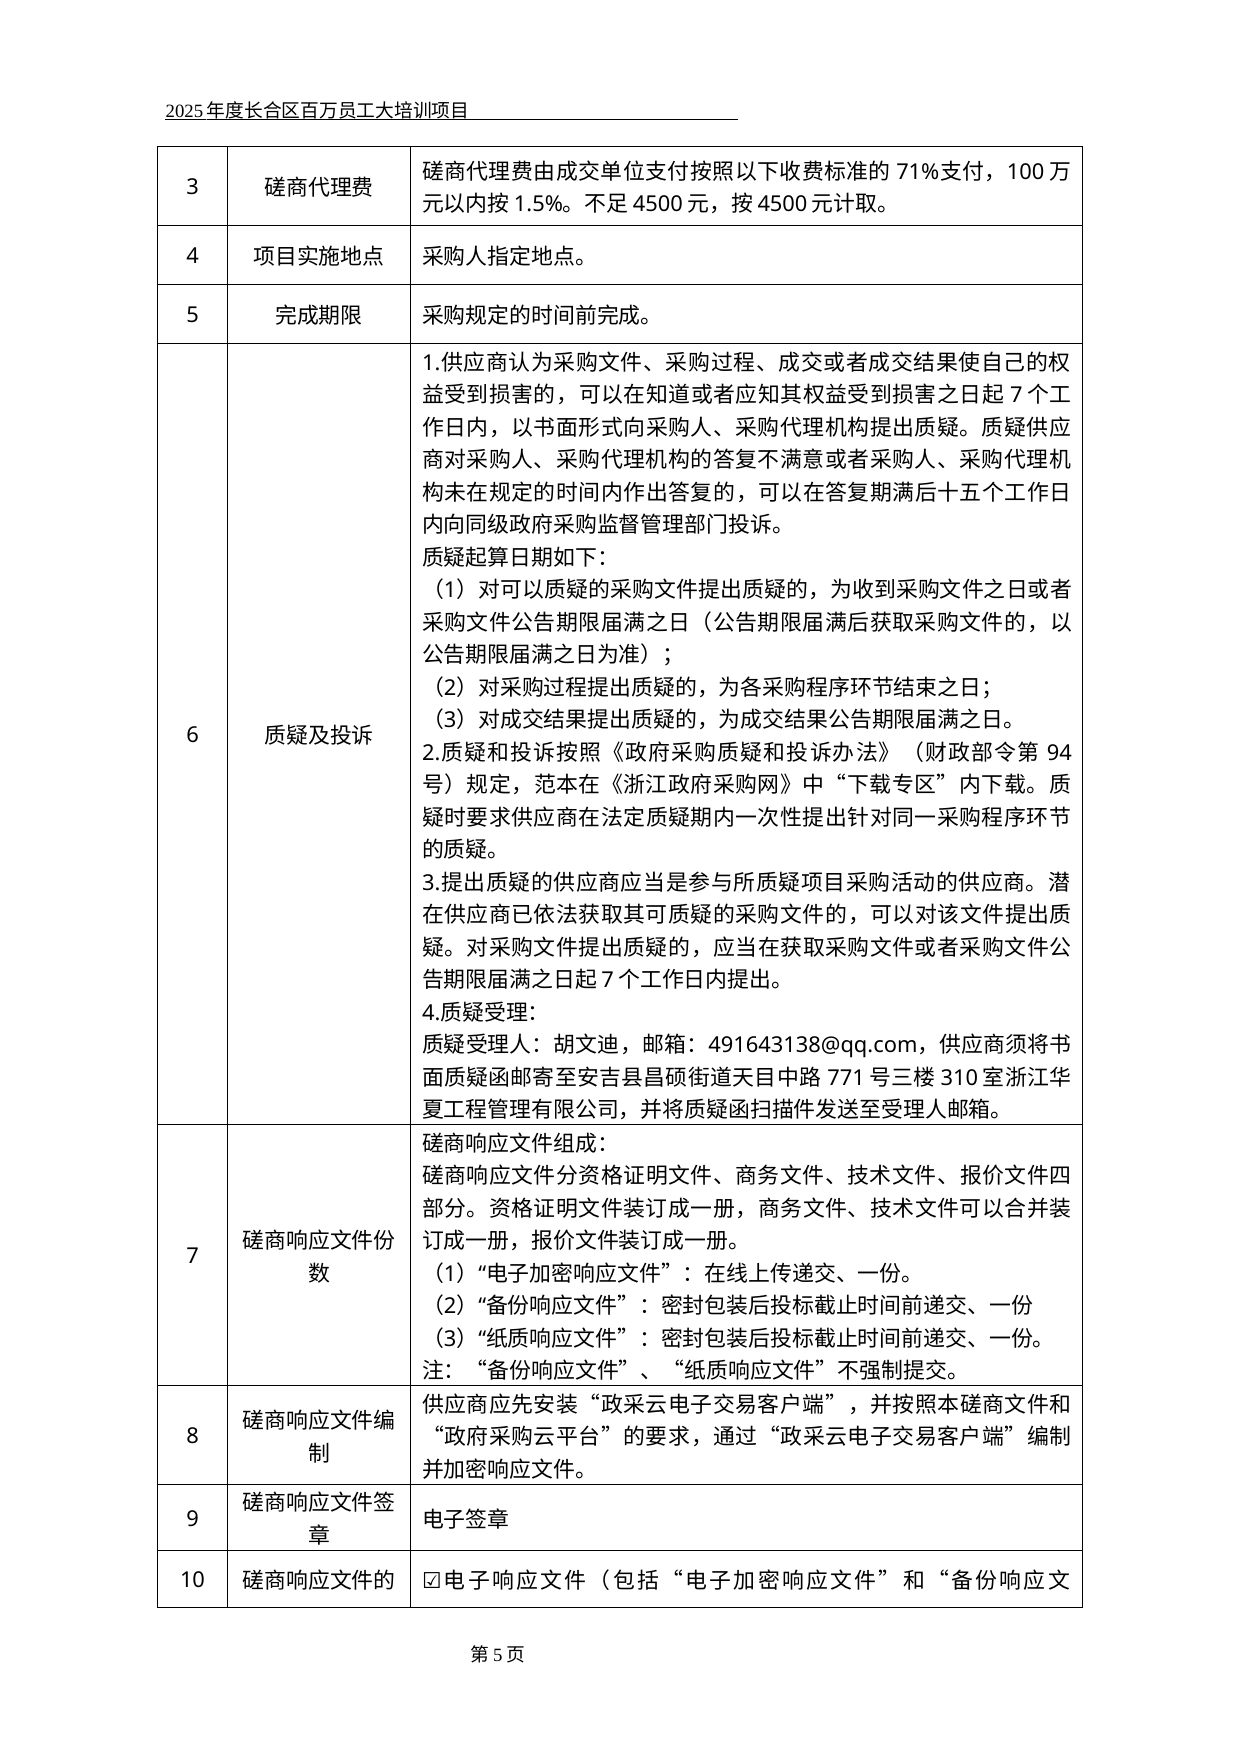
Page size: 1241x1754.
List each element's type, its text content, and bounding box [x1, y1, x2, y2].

table_cell 磋商响应文件份数 [228, 1125, 410, 1385]
table_cell 质疑及投诉 [228, 344, 410, 1124]
table_cell 4 [158, 226, 227, 284]
table_cell 磋商响应文件编制 [228, 1386, 410, 1484]
table_cell 6 [158, 344, 227, 1124]
table_cell 电子签章 [411, 1485, 1082, 1550]
table_cell 磋商响应文件签章 [228, 1485, 410, 1550]
table_cell 10 [158, 1551, 227, 1607]
table_cell 项目实施地点 [228, 226, 410, 284]
table_cell 8 [158, 1386, 227, 1484]
table_cell 1.供应商认为采购文件、采购过程、成交或者成交结果使自己的权益受到损害的，可以在知道或者应知其权益受到损害之日起7个工作日内，以书面形式向采购人、采购代理机构提出质疑。质疑供应商对采购人、采购代理机构的答复不满意或者采购人、采购代理机构未在规定的时间内作出答复的，可以在答复期满后十五个工作日内向同级政府采购监督管理部门投诉。 质疑起算日期如下： （1）对可以质疑的采购文件提出质疑的，为收到采购文件之日或者采购文件公告期限届满之日（公告期限届满后获取采购文件的，以公告期限届满之日为准）； （2）对采购过程提出质疑的，为各采购程序环节结束之日； （3）对成交结果提出质疑的，为成交结果公告期限届满之日。 2.质疑和投诉按照《政府采购质疑和投诉办法》（财政部令第94号）规定，范本在《浙江政府采购网》中“下载专区”内下载。质疑时要求供应商在法定质疑期内一次性提出针对同一采购程序环节的质疑。 3.提出质疑的供应商应当是参与所质疑项目采购活动的供应商。潜在供应商已依法获取其可质疑的采购文件的，可以对该文件提出质疑。对采购文件提出质疑的，应当在获取采购文件或者采购文件公告期限届满之日起7个工作日内提出。 4.质疑受理： 质疑受理人：胡文迪，邮箱：491643138@qq.com，供应商须将书面质疑函邮寄至安吉县昌硕街道天目中路771号三楼310室浙江华夏工程管理有限公司，并将质疑函扫描件发送至受理人邮箱。 [411, 344, 1082, 1124]
table_cell 供应商应先安装“政采云电子交易客户端”，并按照本磋商文件和“政府采购云平台”的要求，通过“政采云电子交易客户端”编制并加密响应文件。 [411, 1386, 1082, 1484]
table_cell 9 [158, 1485, 227, 1550]
table_cell 3 [158, 147, 227, 225]
table_cell 磋商响应文件的形式 [228, 1551, 410, 1607]
table_cell 磋商代理费由成交单位支付按照以下收费标准的71%支付，100万元以内按1.5%。不足4500元，按4500元计取。 [411, 147, 1082, 225]
table_cell 7 [158, 1125, 227, 1385]
table_cell 采购规定的时间前完成。 [411, 285, 1082, 343]
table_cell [411, 1551, 1082, 1607]
table_cell 5 [158, 285, 227, 343]
table_cell 磋商代理费 [228, 147, 410, 225]
table_cell 磋商响应文件组成： 磋商响应文件分资格证明文件、商务文件、技术文件、报价文件四部分。资格证明文件装订成一册，商务文件、技术文件可以合并装订成一册，报价文件装订成一册。 “电子加密响应文件”：在线上传递交、一份。 “备份响应文件”：密封包装后投标截止时间前递交、一份 “纸质响应文件”：密封包装后投标截止时间前递交、一份。 注：“备份响应文件”、“纸质响应文件”不强制提交。 [411, 1125, 1082, 1385]
table_cell 完成期限 [228, 285, 410, 343]
table_cell 采购人指定地点。 [411, 226, 1082, 284]
